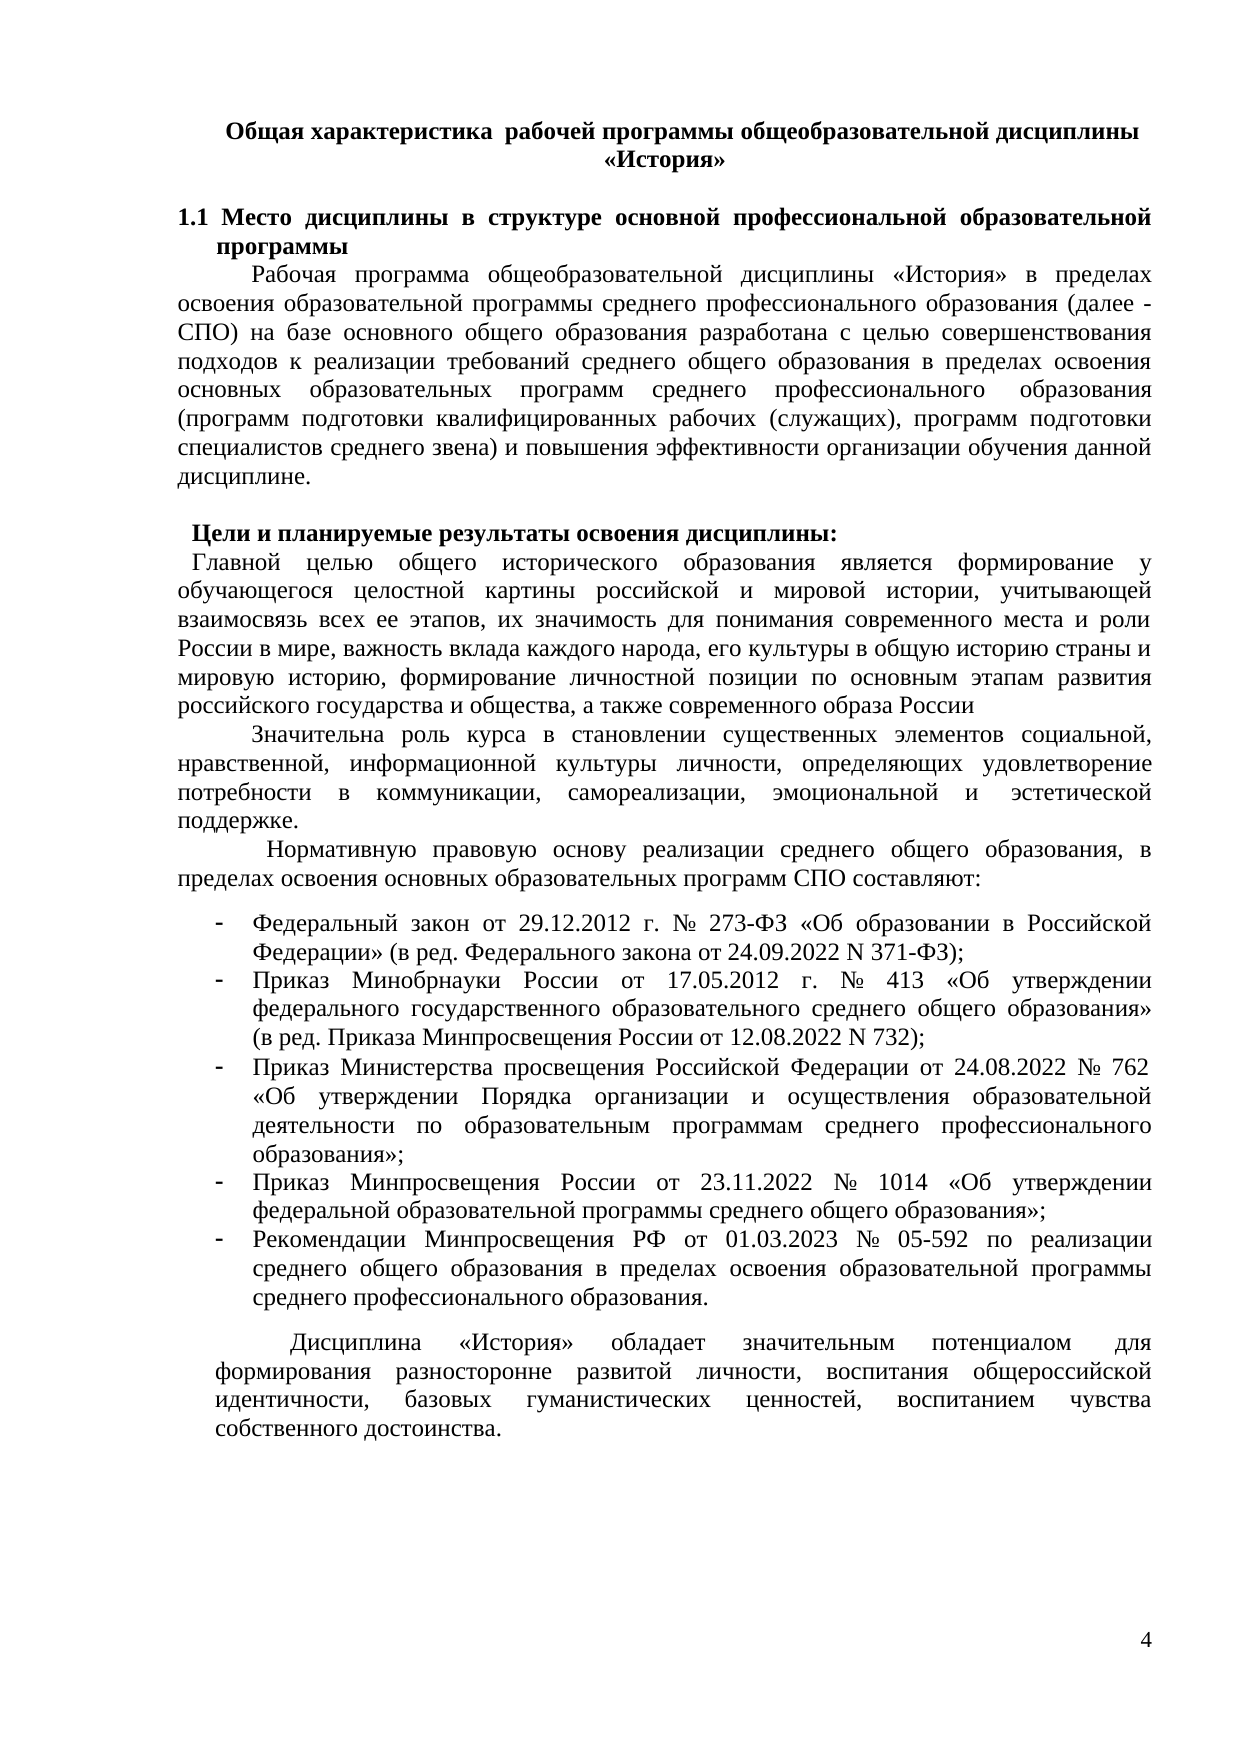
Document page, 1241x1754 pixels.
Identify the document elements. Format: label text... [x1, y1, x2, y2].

list Федеральный закон от 29.12.2012 г. № 273-ФЗ «Об образовании в Российской Федерации» (в ред. Федерального закона от 24.09.2022 N 371-ФЗ); [215, 909, 1152, 965]
text Рабочая программа общеобразовательной дисциплины «История» в пределах освоения образовательной программы среднего профессионального образования (далее - СПО) на базе основного общего образования разработана с целью совершенствования подходов к реализации требований среднего общего образования в пределах освоения основных образовательных программ среднего профессионального образования (программ подготовки квалифицированных рабочих (служащих), программ подготовки специалистов среднего звена) и повышения эффективности организации обучения данной дисциплине. [177, 259, 1152, 489]
text Дисциплина «История» обладает значительным потенциалом для формирования разносторонне развитой личности, воспитания общероссийской идентичности, базовых гуманистических ценностей, воспитанием чувства собственного достоинства. [215, 1327, 1151, 1442]
list Рекомендации Минпросвещения РФ от 01.03.2023 № 05-592 по реализации среднего общего образования в пределах освоения образовательной программы среднего профессионального образования. [215, 1224, 1152, 1311]
list Главной целью общего исторического образования является формирование у обучающегося целостной картины российской и мировой истории, учитывающей взаимосвязь всех ее этапов, их значимость для понимания современного места и роли России в мире, важность вклада каждого народа, его культуры в общую историю страны и мировую историю, формирование личностной позиции по основным этапам развития российского государства и общества, а также современного образа России [177, 547, 1152, 719]
text Нормативную правовую основу реализации среднего общего образования, в пределах освоения основных образовательных программ СПО составляют: [177, 834, 1152, 892]
subtitle Общая характеристика рабочей программы общеобразовательной дисциплины [224, 116, 1141, 144]
subtitle Цели и планируемые результаты освоения дисциплины: [180, 518, 1211, 547]
list Приказ Минобрнауки России от 17.05.2012 г. № 413 «Об утверждении федерального государственного образовательного среднего общего образования» (в ред. Приказа Минпросвещения России от 12.08.2022 N 732); [215, 966, 1152, 1050]
subtitle 1.1 Место дисциплины в структуре основной профессиональной образовательной программы [177, 202, 1152, 259]
text «История» [602, 144, 728, 173]
text «Об утверждении Порядка организации и осуществления образовательной деятельности по образовательным программам среднего профессионального образования»; [252, 1081, 1152, 1167]
list Приказ Министерства просвещения Российской Федерации от 24.08.2022 № 762 [215, 1051, 1211, 1081]
text Значительна роль курса в становлении существенных элементов социальной, нравственной, информационной культуры личности, определяющих удовлетворение потребности в коммуникации, самореализации, эмоциональной и эстетической поддержке. [177, 719, 1152, 834]
list Приказ Минпросвещения России от 23.11.2022 № 1014 «Об утверждении федеральной образовательной программы среднего общего образования»; [215, 1168, 1152, 1224]
